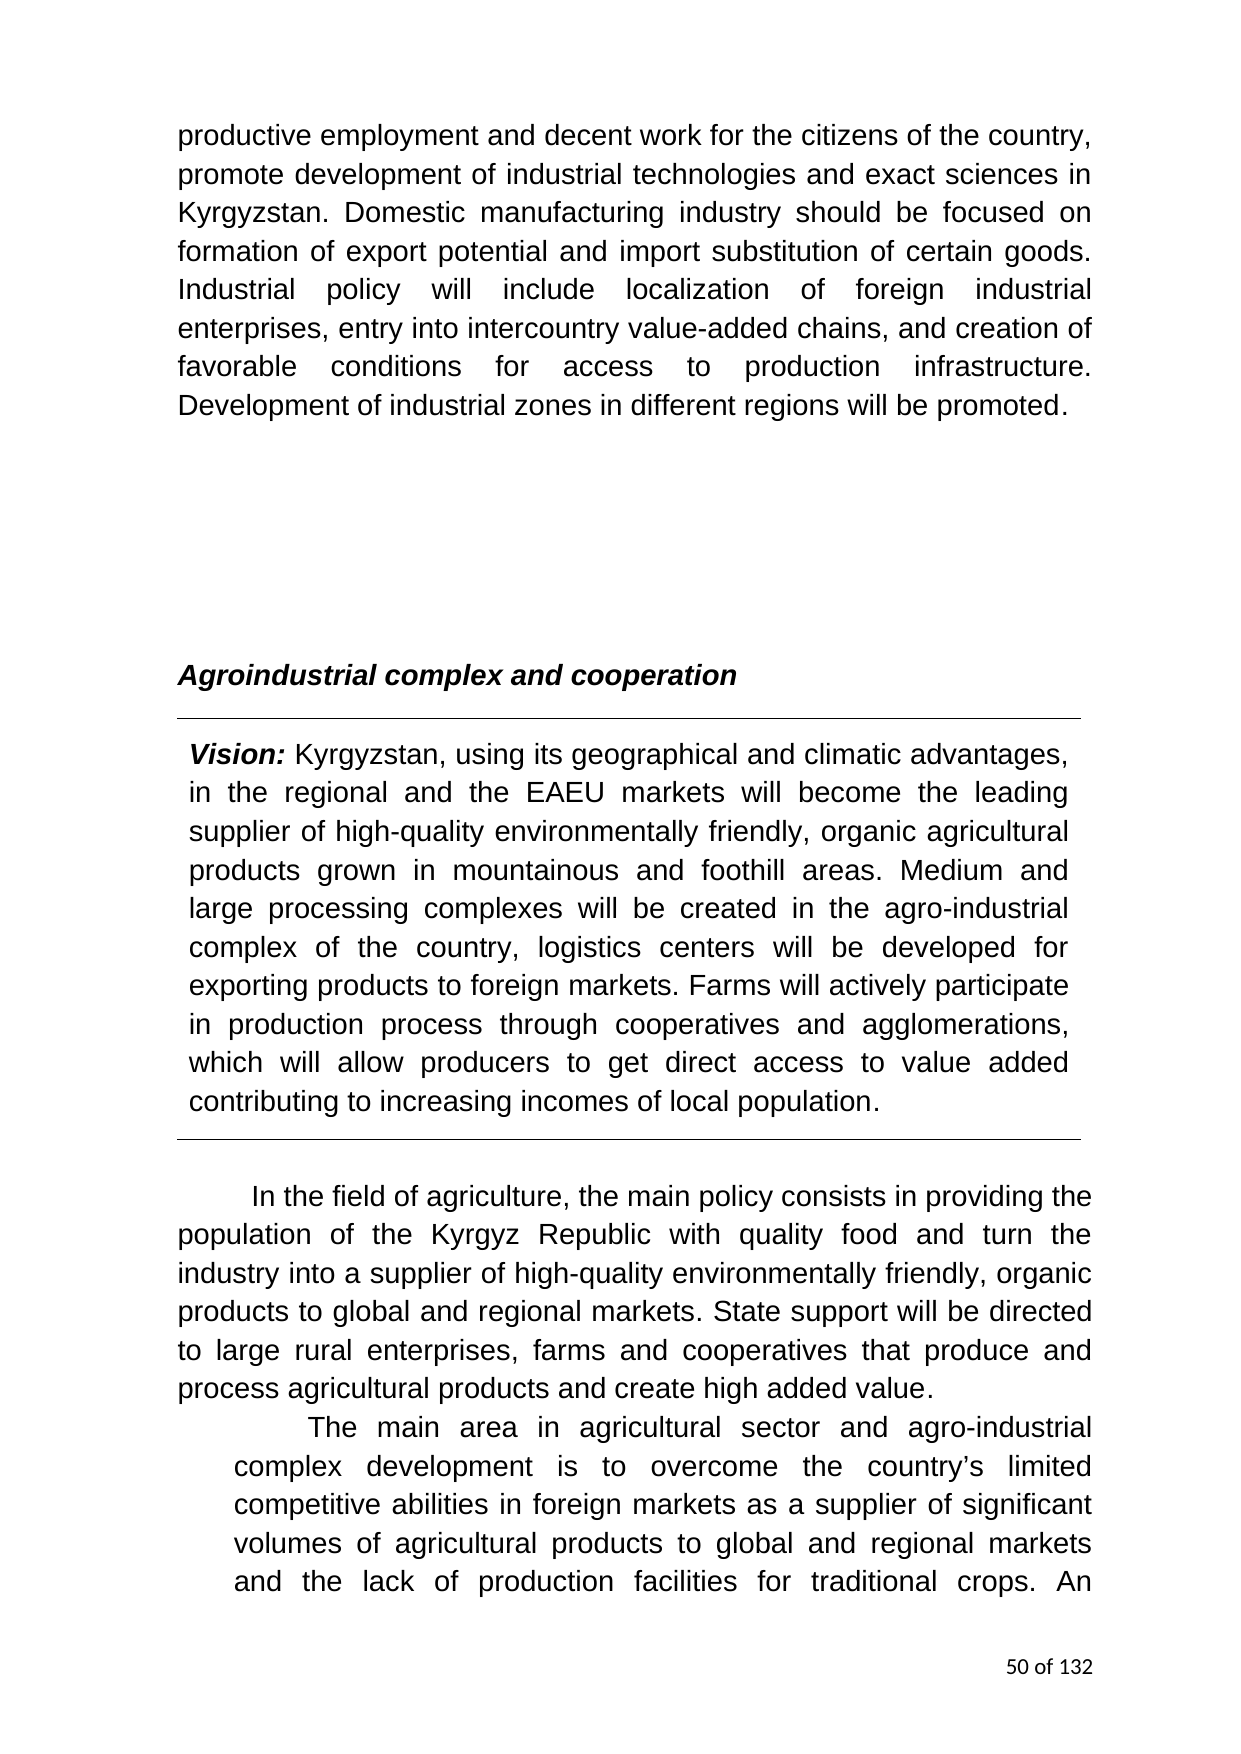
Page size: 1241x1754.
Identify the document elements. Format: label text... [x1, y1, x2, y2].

table_header Vision: Kyrgyzstan, using its geographical and climatic advantages, in the regional and the EAEU markets will become the leading supplier of high-quality environmentally friendly, organic agricultural products grown in mountainous and foothill areas. Medium and large processing complexes will be created in the agro-industrial complex of the country, logistics centers will be developed for exporting products to foreign markets. Farms will actively participate in production process through cooperatives and agglomerations, which will allow producers to get direct access to value added contributing to increasing incomes of local population. [177, 719, 1081, 1139]
text In the field of agriculture, the main policy consists in providing the population of the Kyrgyz Republic with quality food and turn the industry into a supplier of high-quality environmentally friendly, organic products to global and regional markets. State support will be directed to large rural enterprises, farms and cooperatives that produce and process agricultural products and create high added value. [177, 1179, 1093, 1405]
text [177, 118, 1093, 421]
subtitle Agroindustrial complex and cooperation [177, 658, 1093, 691]
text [233, 1410, 1093, 1598]
